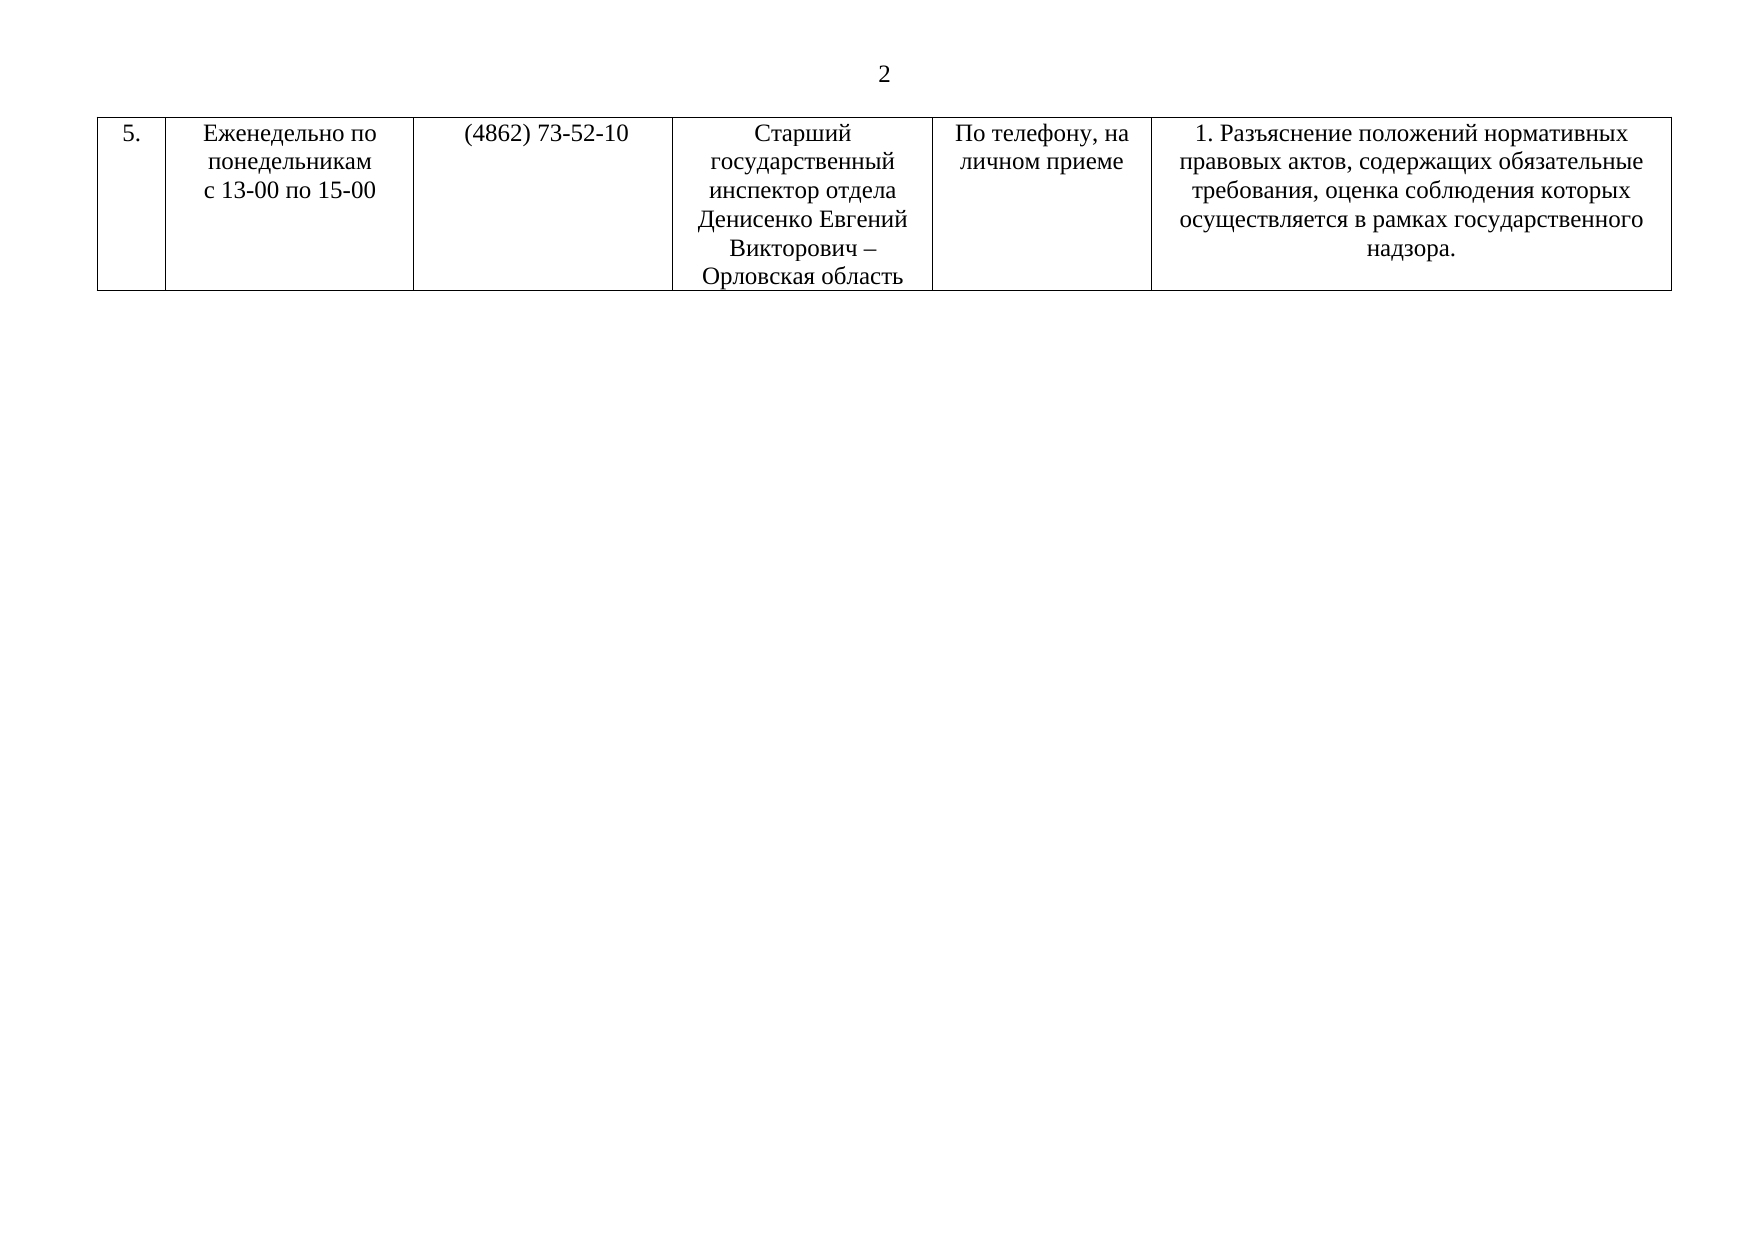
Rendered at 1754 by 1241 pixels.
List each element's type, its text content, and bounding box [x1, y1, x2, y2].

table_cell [1152, 118, 1671, 290]
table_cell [933, 118, 1151, 290]
table_cell Старший государственный инспектор отдела Денисенко Евгений Викторович – Орловская область [851, 118, 932, 290]
table_cell Старший государственный инспектор отдела Денисенко Евгений Викторович – Орловская область [673, 118, 754, 290]
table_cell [166, 118, 413, 290]
table_cell 5. [98, 118, 165, 290]
table_cell (4862) 73-52-10 [414, 118, 672, 290]
